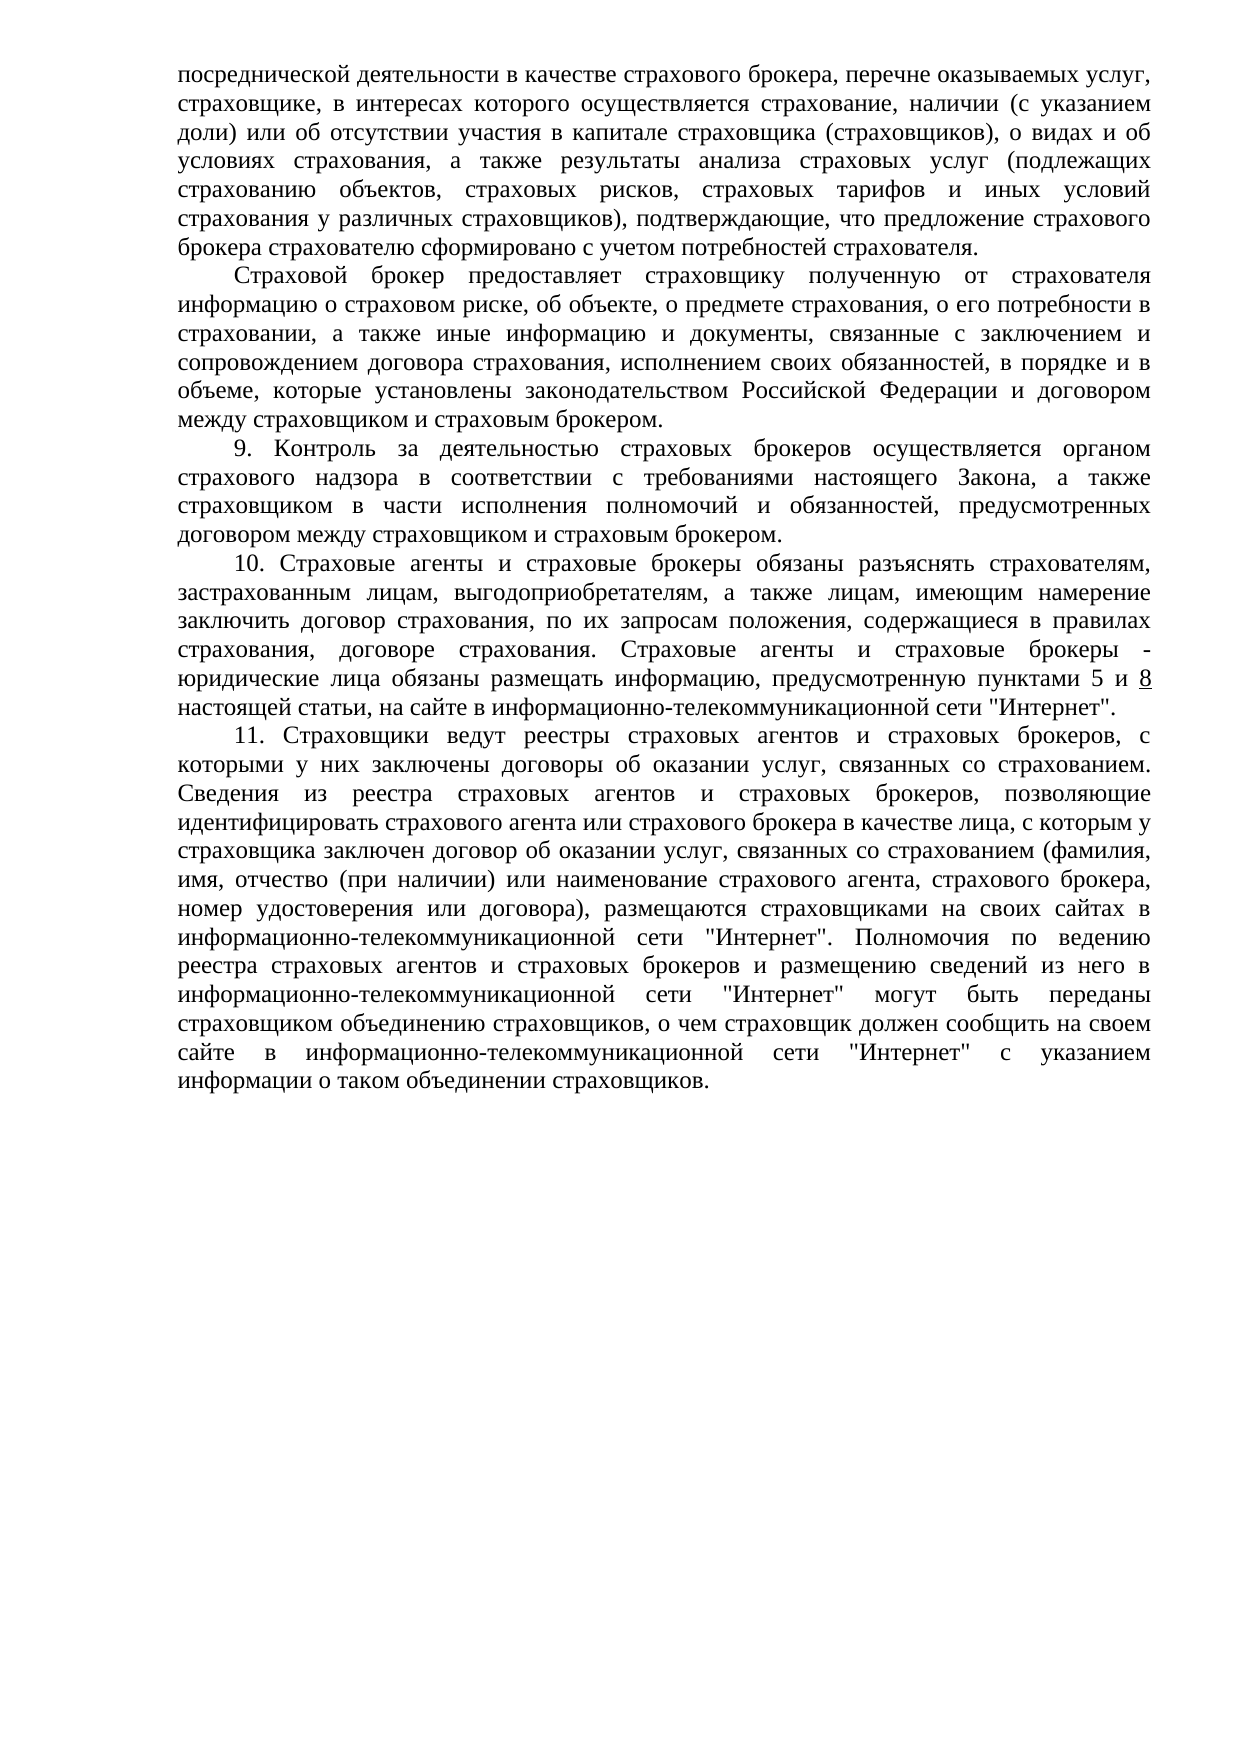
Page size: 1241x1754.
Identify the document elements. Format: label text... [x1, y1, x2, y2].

text Страховой брокер предоставляет страховщику полученную от страхователя информацию о страховом риске, об объекте, о предмете страхования, о его потребности в страховании, а также иные информацию и документы, связанные с заключением и сопровождением договора страхования, исполнением своих обязанностей, в порядке и в объеме, которые установлены законодательством Российской Федерации и договором между страховщиком и страховым брокером. [177, 260, 1152, 433]
text 11. Страховщики ведут реестры страховых агентов и страховых брокеров, с которыми у них заключены договоры об оказании услуг, связанных со страхованием. Сведения из реестра страховых агентов и страховых брокеров, позволяющие идентифицировать страхового агента или страхового брокера в качестве лица, с которым у страховщика заключен договор об оказании услуг, связанных со страхованием (фамилия, имя, отчество (при наличии) или наименование страхового агента, страхового брокера, номер удостоверения или договора), размещаются страховщиками на своих сайтах в информационно-телекоммуникационной сети "Интернет". Полномочия по ведению реестра страховых агентов и страховых брокеров и размещению сведений из него в информационно-телекоммуникационной сети "Интернет" могут быть переданы страховщиком объединению страховщиков, о чем страховщик должен сообщить на своем сайте в информационно-телекоммуникационной сети "Интернет" с указанием информации о таком объединении страховщиков. [177, 720, 1152, 1094]
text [177, 59, 1152, 260]
text 9. Контроль за деятельностью страховых брокеров осуществляется органом страхового надзора в соответствии с требованиями настоящего Закона, а также страховщиком в части исполнения полномочий и обязанностей, предусмотренных договором между страховщиком и страховым брокером. [177, 433, 1152, 548]
text 10. Страховые агенты и страховые брокеры обязаны разъяснять страхователям, застрахованным лицам, выгодоприобретателям, а также лицам, имеющим намерение заключить договор страхования, по их запросам положения, содержащиеся в правилах страхования, договоре страхования. Страховые агенты и страховые брокеры - юридические лица обязаны размещать информацию, предусмотренную пунктами 5 и 8 настоящей статьи, на сайте в информационно-телекоммуникационной сети "Интернет". [177, 548, 1152, 720]
